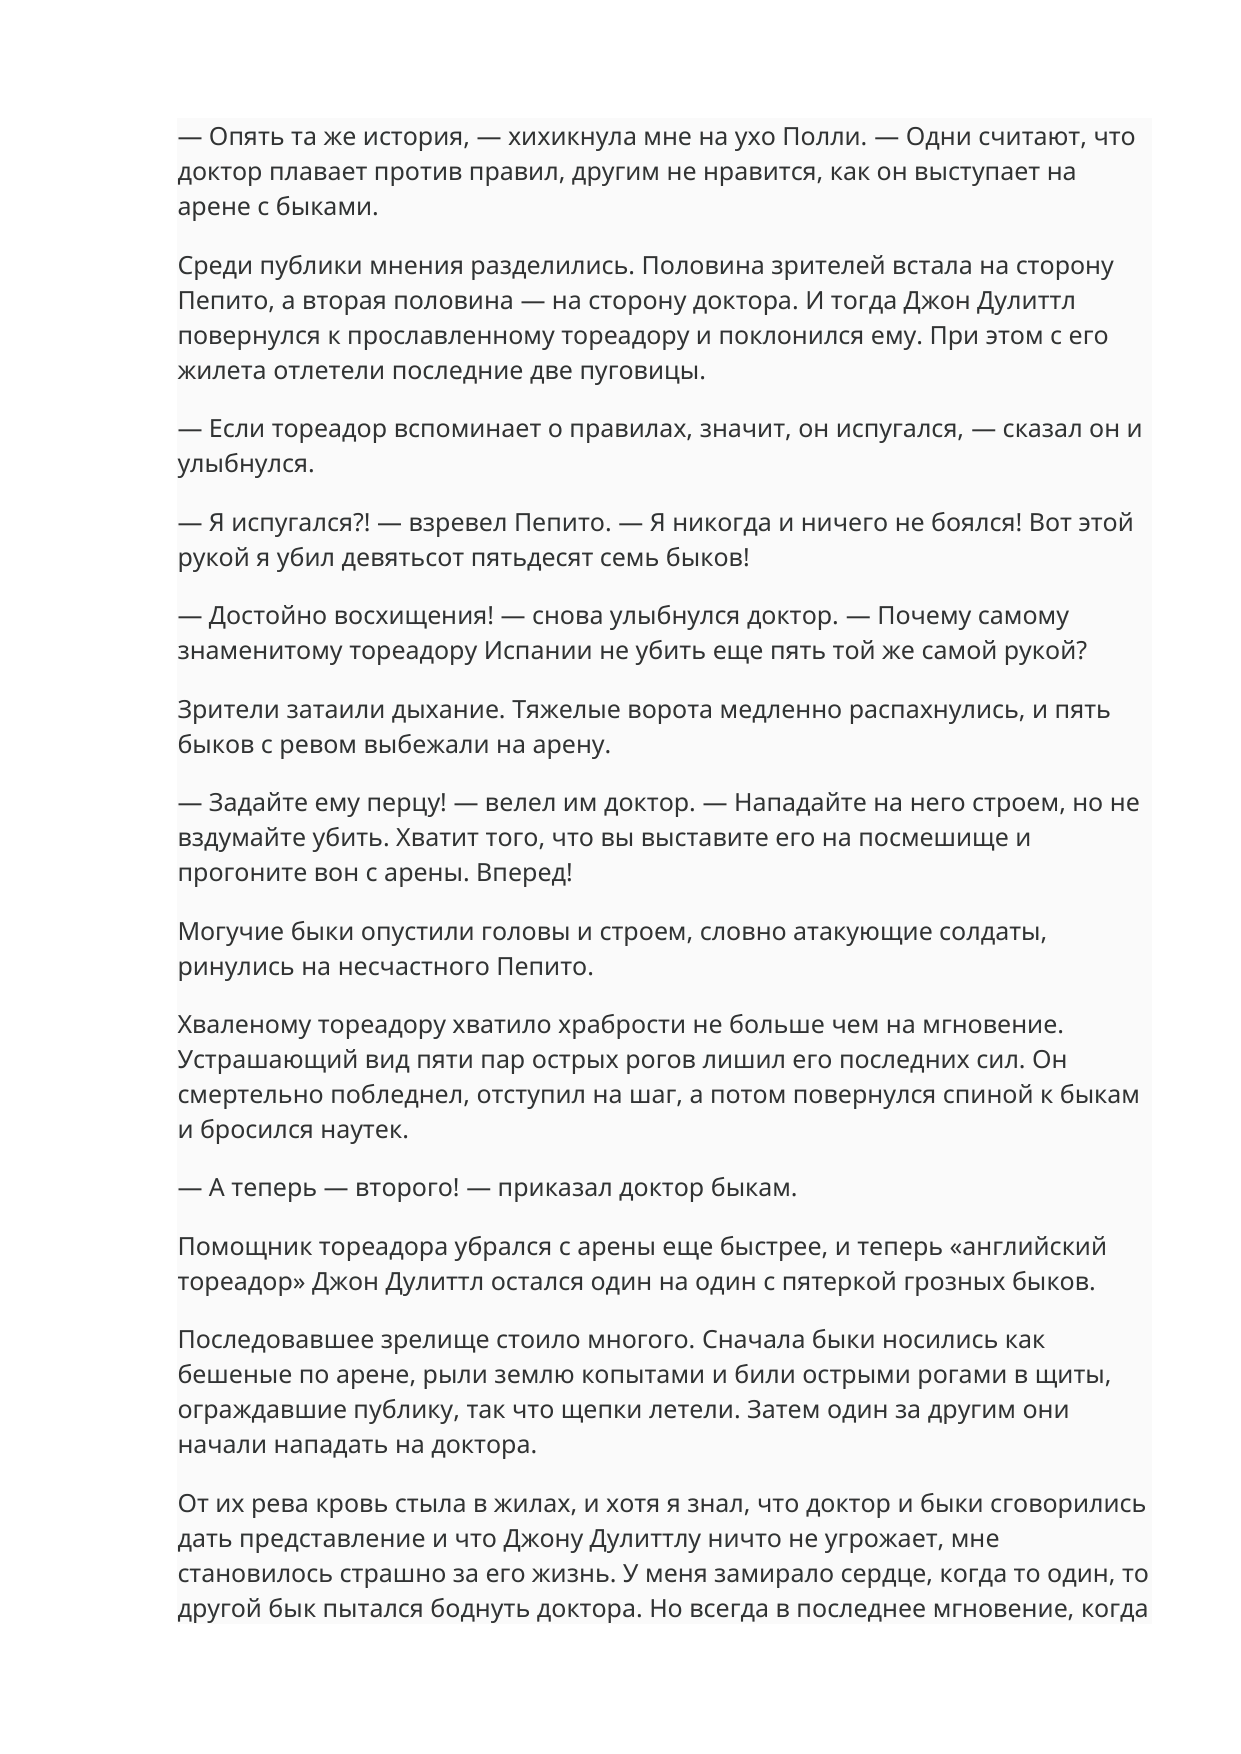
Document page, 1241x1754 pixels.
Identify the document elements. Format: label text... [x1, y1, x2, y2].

text Последовавшее зрелище стоило многого. Сначала быки носились как бешеные по арене, рыли землю копытами и били острыми рогами в щиты, ограждавшие публику, так что щепки летели. Затем один за другим они начали нападать на доктора. [177, 1321, 1152, 1461]
text Хваленому тореадору хватило храбрости не больше чем на мгновение. Устрашающий вид пяти пар острых рогов лишил его последних сил. Он смертельно побледнел, отступил на шаг, а потом повернулся спиной к быкам и бросился наутек. [177, 1006, 1152, 1146]
text — Я испугался?! — взревел Пепито. — Я никогда и ничего не боялся! Вот этой рукой я убил девятьсот пятьдесят семь быков! [177, 503, 1152, 573]
text — Задайте ему перцу! — велел им доктор. — Нападайте на него строем, но не вздумайте убить. Хватит того, что вы выставите его на посмешище и прогоните вон с арены. Вперед! [177, 784, 1152, 889]
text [177, 1484, 1152, 1624]
text Помощник тореадора убрался с арены еще быстрее, и теперь «английский тореадор» Джон Дулиттл остался один на один с пятеркой грозных быков. [177, 1227, 1152, 1297]
text Зрители затаили дыхание. Тяжелые ворота медленно распахнулись, и пять быков с ревом выбежали на арену. [177, 690, 1152, 760]
text — Достойно восхищения! — снова улыбнулся доктор. — Почему самому знаменитому тореадору Испании не убить еще пять той же самой рукой? [177, 597, 1152, 667]
text Среди публики мнения разделились. Половина зрителей встала на сторону Пепито, а вторая половина — на сторону доктора. И тогда Джон Дулиттл повернулся к прославленному тореадору и поклонился ему. При этом с его жилета отлетели последние две пуговицы. [177, 247, 1152, 387]
text Могучие быки опустили головы и строем, словно атакующие солдаты, ринулись на несчастного Пепито. [177, 912, 1152, 982]
text — А теперь — второго! — приказал доктор быкам. [177, 1169, 1152, 1204]
text — Если тореадор вспоминает о правилах, значит, он испугался, — сказал он и улыбнулся. [177, 410, 1152, 480]
text — Опять та же история, — хихикнула мне на ухо Полли. — Одни считают, что доктор плавает против правил, другим не нравится, как он выступает на арене с быками. [177, 118, 1152, 223]
